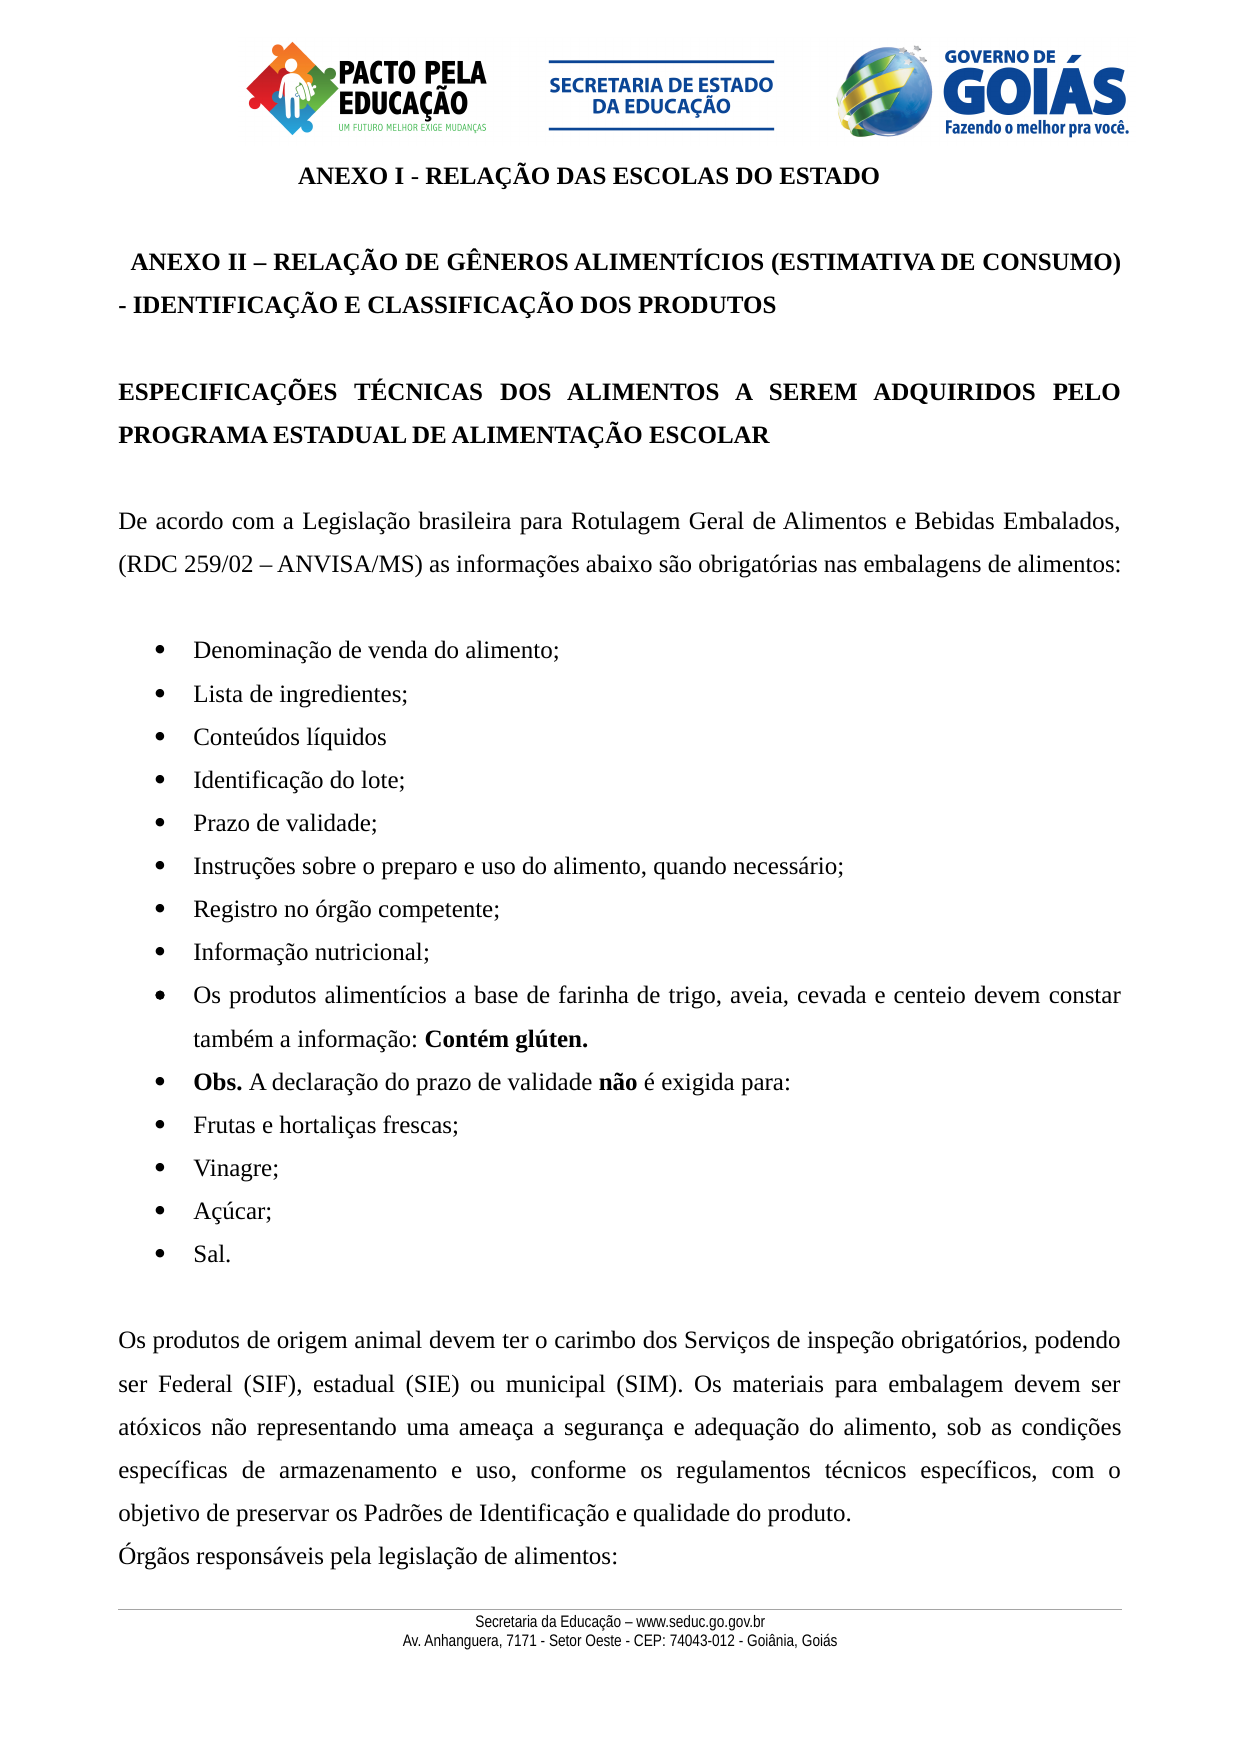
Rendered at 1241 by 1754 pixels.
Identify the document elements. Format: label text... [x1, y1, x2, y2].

list Lista de ingredientes; [156, 679, 1122, 707]
text Órgãos responsáveis pela legislação de alimentos: [118, 1541, 1122, 1570]
list Vinagre; [156, 1153, 1122, 1182]
list Identificação do lote; [156, 765, 1122, 794]
picture [237, 37, 1136, 146]
text ESPECIFICAÇÕES TÉCNICAS DOS ALIMENTOS A SEREM ADQUIRIDOS PELO PROGRAMA ESTADUAL DE ALIMENTAÇÃO ESCOLAR [118, 377, 1122, 449]
list Denominação de venda do alimento; [156, 636, 1122, 664]
list Sal. [156, 1239, 1122, 1268]
list Informação nutricional; [156, 937, 1122, 966]
text ANEXO II – RELAÇÃO DE GÊNEROS ALIMENTÍCIOS (ESTIMATIVA DE CONSUMO) - IDENTIFICAÇÃO E CLASSIFICAÇÃO DOS PRODUTOS [118, 247, 1122, 319]
text Os produtos de origem animal devem ter o carimbo dos Serviços de inspeção obrigatórios, podendo ser Federal (SIF), estadual (SIE) ou municipal (SIM). Os materiais para embalagem devem ser atóxicos não representando uma ameaça a segurança e adequação do alimento, sob as condições específicas de armazenamento e uso, conforme os regulamentos técnicos específicos, com o objetivo de preservar os Padrões de Identificação e qualidade do produto. [118, 1326, 1122, 1527]
text ANEXO I - RELAÇÃO DAS ESCOLAS DO ESTADO [118, 161, 1122, 190]
list Frutas e hortaliças frescas; [156, 1110, 1122, 1139]
list Registro no órgão competente; [156, 894, 1122, 923]
text De acordo com a Legislação brasileira para Rotulagem Geral de Alimentos e Bebidas Embalados, (RDC 259/02 – ANVISA/MS) as informações abaixo são obrigatórias nas embalagens de alimentos: [118, 506, 1122, 578]
list Obs. A declaração do prazo de validade não é exigida para: [156, 1067, 1122, 1096]
list Instruções sobre o preparo e uso do alimento, quando necessário; [156, 851, 1122, 880]
list Conteúdos líquidos [156, 722, 1122, 751]
list Açúcar; [156, 1196, 1122, 1225]
list Os produtos alimentícios a base de farinha de trigo, aveia, cevada e centeio devem constar também a informação: Contém glúten. [156, 981, 1122, 1052]
list Prazo de validade; [156, 808, 1122, 837]
